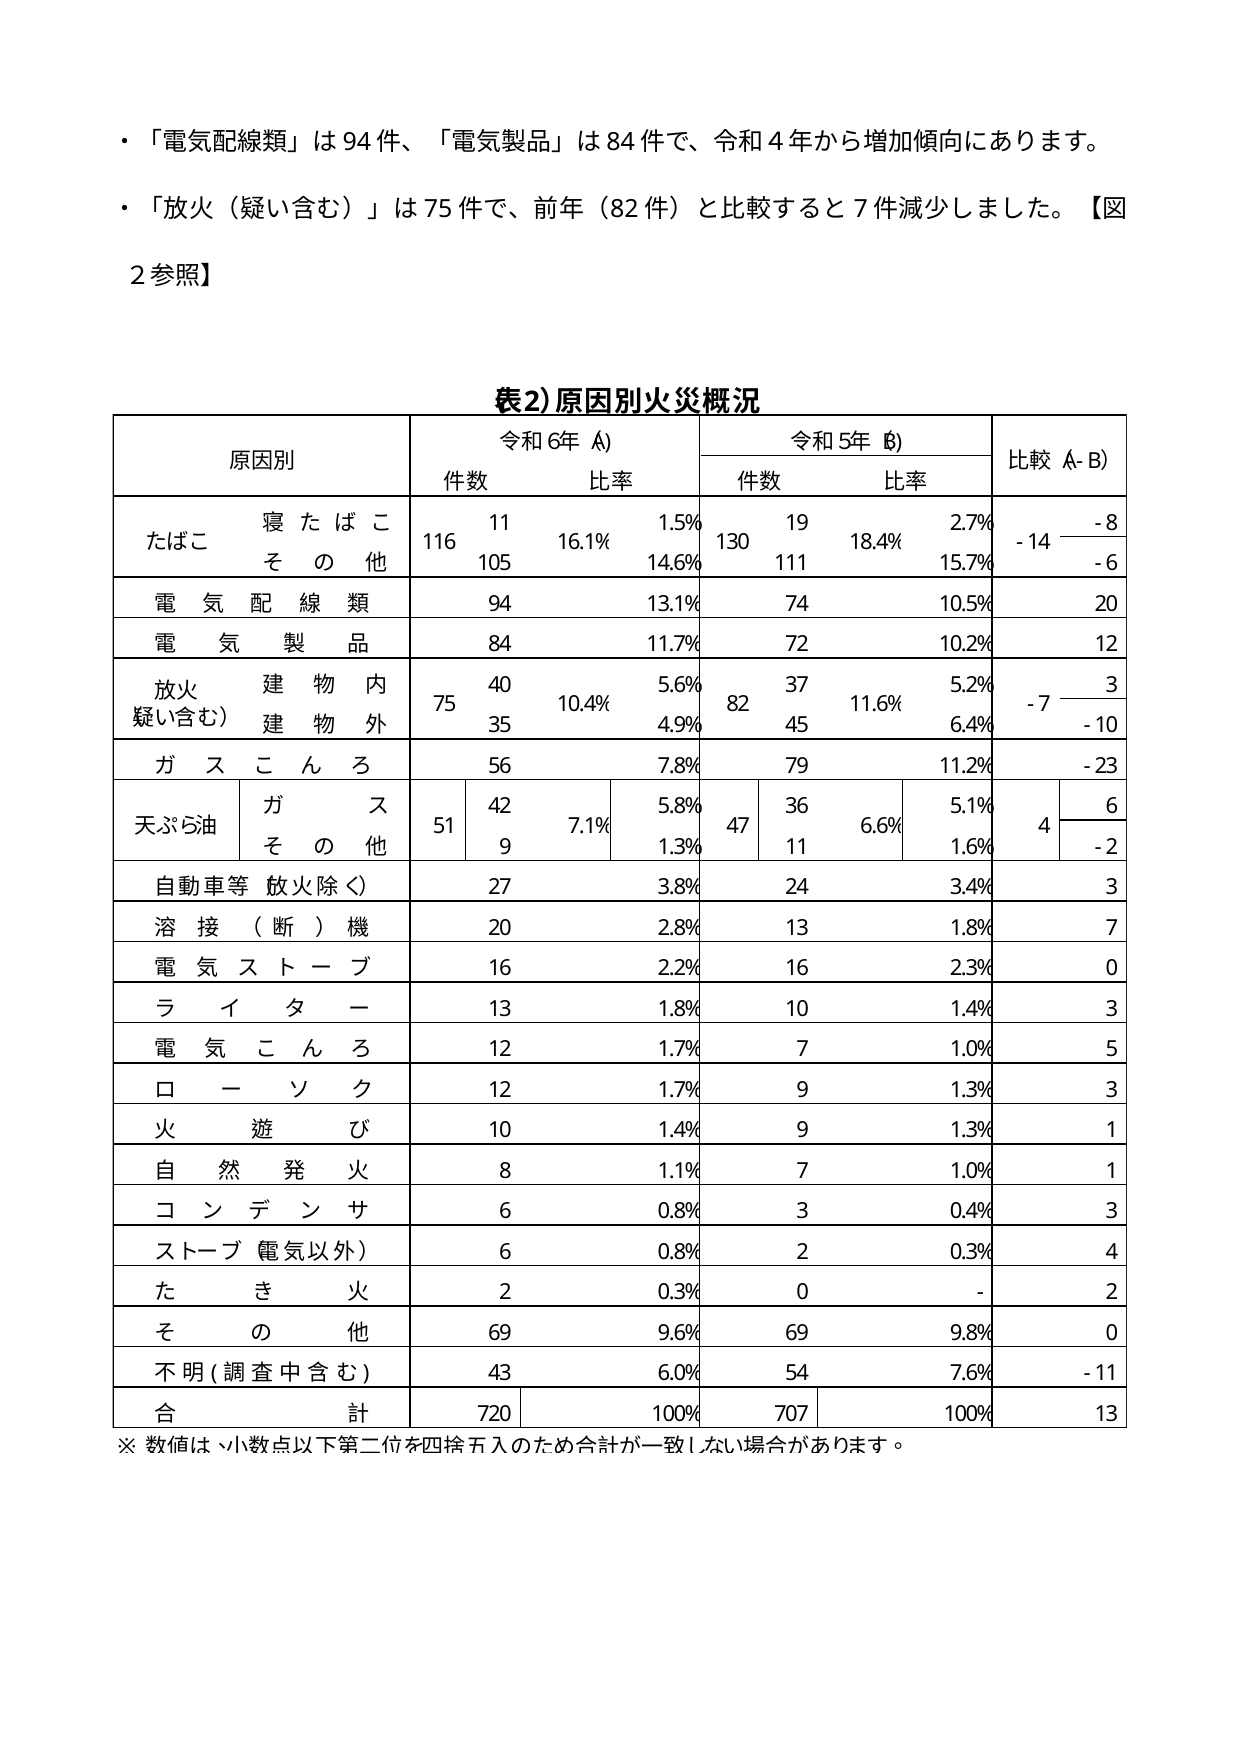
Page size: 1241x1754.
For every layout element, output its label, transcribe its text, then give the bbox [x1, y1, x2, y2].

text ・「放火（疑い含む）」は75件で、前年（82件）と比較すると7件減少しました。【図２参照】 [112, 173, 1128, 307]
text ・「電気配線類」は94件、「電気製品」は84件で、令和４年から増加傾向にあります。 [112, 106, 1128, 173]
